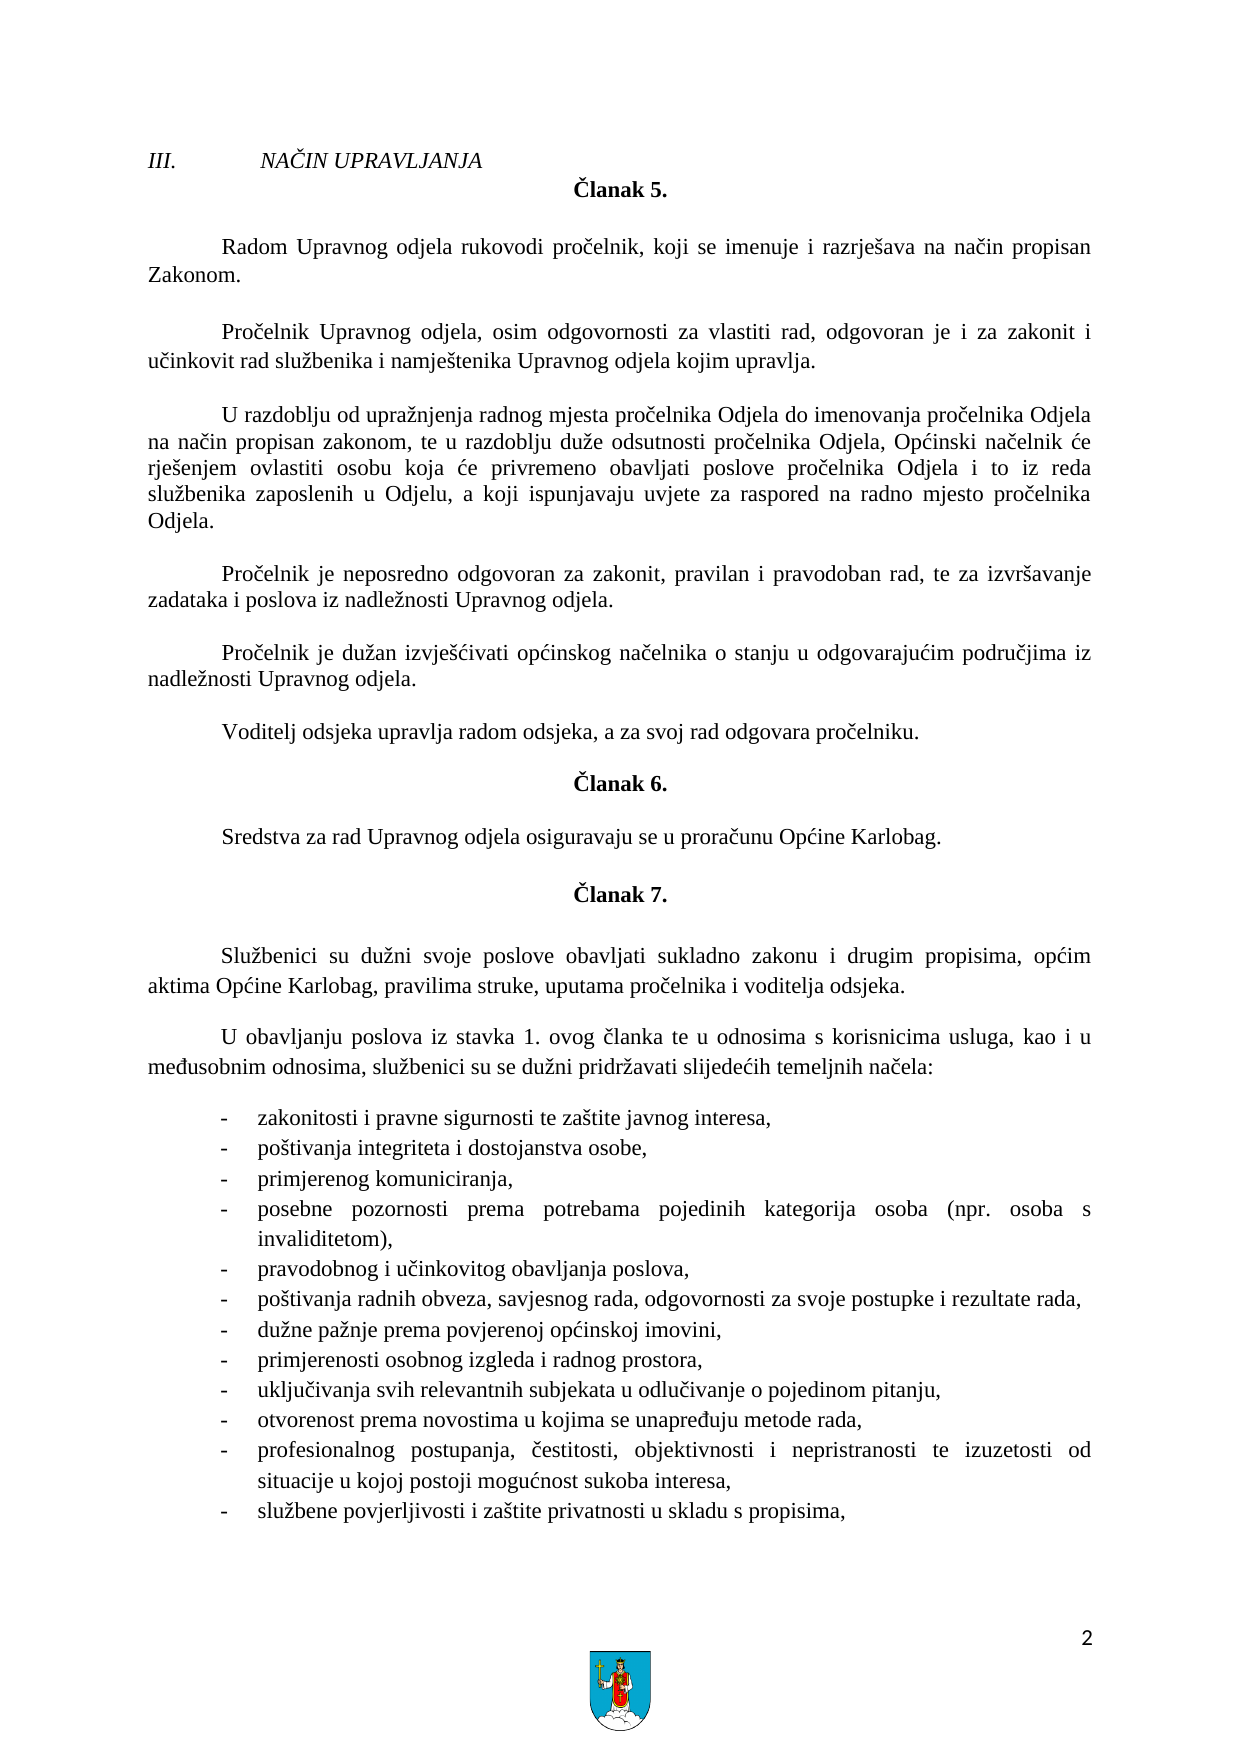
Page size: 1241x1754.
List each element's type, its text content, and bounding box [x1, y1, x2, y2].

picture [589, 1660, 651, 1731]
text Članak 5. [148, 176, 1093, 202]
list pravodobnog i učinkovitog obavljanja poslova, [220, 1255, 1093, 1282]
text Službenici su dužni svoje poslove obavljati sukladno zakonu i drugim propisima, općim aktima Općine Karlobag, pravilima struke, uputama pročelnika i voditelja odsjeka. [148, 942, 1093, 998]
subtitle NAČIN UPRAVLJANJA [148, 148, 1093, 174]
text Radom Upravnog odjela rukovodi pročelnik, koji se imenuje i razrješava na način propisan Zakonom. [148, 233, 1093, 288]
list dužne pažnje prema povjerenoj općinskoj imovini, [220, 1316, 1093, 1342]
text Pročelnik Upravnog odjela, osim odgovornosti za vlastiti rad, odgovoran je i za zakonit i učinkovit rad službenika i namještenika Upravnog odjela kojim upravlja. [148, 318, 1093, 373]
text U obavljanju poslova iz stavka 1. ovog članka te u odnosima s korisnicima usluga, kao i u međusobnim odnosima, službenici su se dužni pridržavati slijedećih temeljnih načela: [148, 1023, 1093, 1079]
list službene povjerljivosti i zaštite privatnosti u skladu s propisima, [220, 1497, 1093, 1523]
list poštivanja radnih obveza, savjesnog rada, odgovornosti za svoje postupke i rezultate rada, [220, 1285, 1093, 1312]
text Pročelnik je neposredno odgovoran za zakonit, pravilan i pravodoban rad, te za izvršavanje zadataka i poslova iz nadležnosti Upravnog odjela. [148, 559, 1093, 612]
text U razdoblju od upražnjenja radnog mjesta pročelnika Odjela do imenovanja pročelnika Odjela na način propisan zakonom, te u razdoblju duže odsutnosti pročelnika Odjela, Općinski načelnik će rješenjem ovlastiti osobu koja će privremeno obavljati poslove pročelnika Odjela i to iz reda službenika zaposlenih u Odjelu, a koji ispunjavaju uvjete za raspored na radno mjesto pročelnika Odjela. [148, 401, 1093, 533]
list primjerenog komuniciranja, [220, 1164, 1093, 1191]
list primjerenosti osobnog izgleda i radnog prostora, [220, 1346, 1093, 1372]
text Članak 7. [148, 881, 1093, 908]
text Pročelnik je dužan izvješćivati općinskog načelnika o stanju u odgovarajućim područjima iz nadležnosti Upravnog odjela. [148, 639, 1093, 691]
list uključivanja svih relevantnih subjekata u odlučivanje o pojedinom pitanju, [220, 1376, 1093, 1402]
list profesionalnog postupanja, čestitosti, objektivnosti i nepristranosti te izuzetosti od situacije u kojoj postoji mogućnost sukoba interesa, [220, 1436, 1093, 1493]
text Sredstva za rad Upravnog odjela osiguravaju se u proračunu Općine Karlobag. [148, 823, 1093, 849]
list posebne pozornosti prema potrebama pojedinih kategorija osoba (npr. osoba s invaliditetom), [220, 1195, 1093, 1251]
list zakonitosti i pravne sigurnosti te zaštite javnog interesa, [220, 1104, 1093, 1131]
text Voditelj odsjeka upravlja radom odsjeka, a za svoj rad odgovara pročelniku. [148, 718, 1093, 744]
list poštivanja integriteta i dostojanstva osobe, [220, 1134, 1093, 1161]
text Članak 6. [148, 770, 1093, 797]
list otvorenost prema novostima u kojima se unapređuju metode rada, [220, 1406, 1093, 1433]
